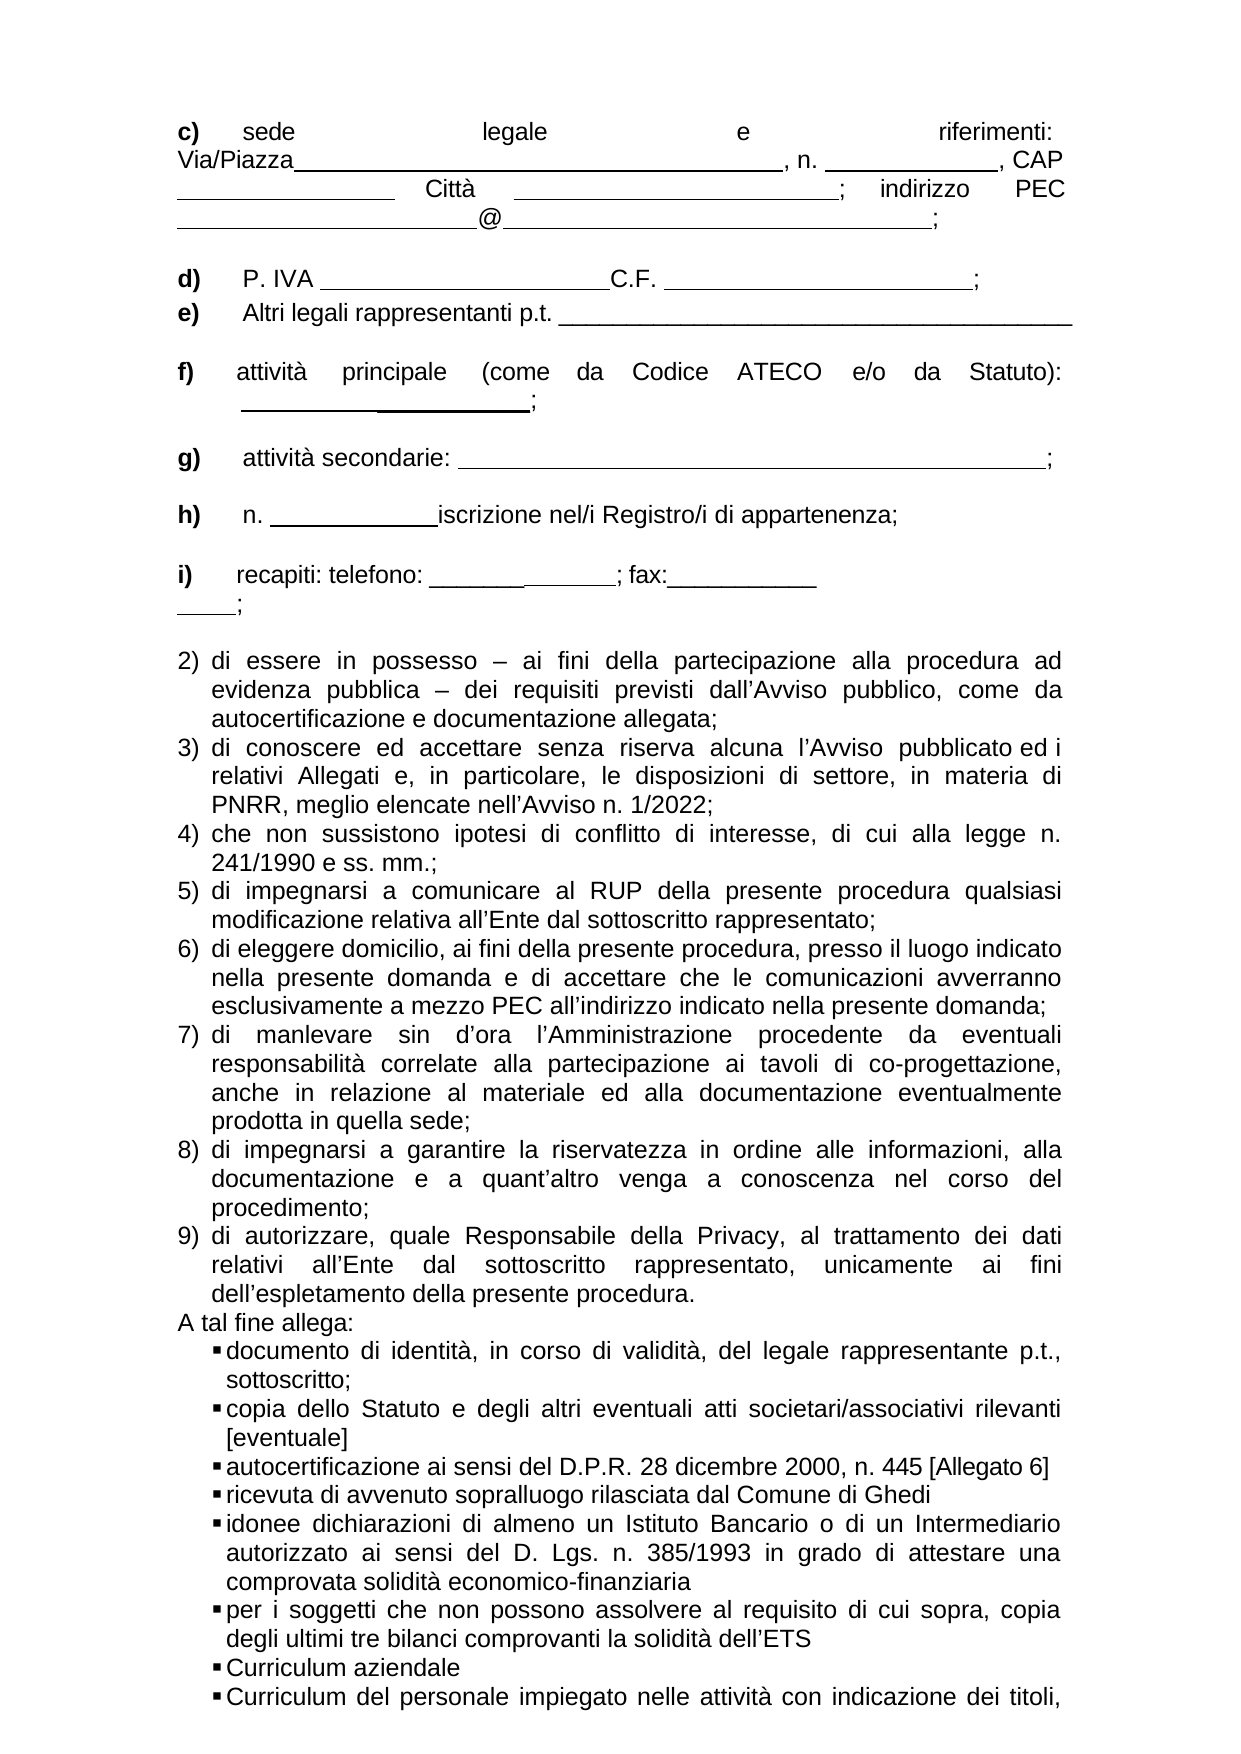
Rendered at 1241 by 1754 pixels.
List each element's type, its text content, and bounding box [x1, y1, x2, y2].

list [211, 1682, 1063, 1711]
list di manlevare sin d’ora l’Amministrazione procedente da eventuali responsabilità correlate alla partecipazione ai tavoli di co-progettazione, anche in relazione al materiale ed alla documentazione eventualmente prodotta in quella sede; [177, 1020, 1063, 1135]
list di impegnarsi a garantire la riservatezza in ordine alle informazioni, alla documentazione e a quant’altro venga a conoscenza nel corso del procedimento; [177, 1135, 1063, 1221]
list autocertificazione ai sensi del D.P.R. 28 dicembre 2000, n. 445 [Allegato 6] [211, 1451, 1063, 1480]
list di essere in possesso – ai fini della partecipazione alla procedura ad evidenza pubblica – dei requisiti previsti dall’Avviso pubblico, come da autocertificazione e documentazione allegata; [177, 646, 1063, 732]
list di conoscere ed accettare senza riserva alcuna l’Avviso pubblicato ed i relativi Allegati e, in particolare, le disposizioni di settore, in materia di PNRR, meglio elencate nell’Avviso n. 1/2022; [177, 732, 1063, 819]
list idonee dichiarazioni di almeno un Istituto Bancario o di un Intermediario autorizzato ai sensi del D. Lgs. n. 385/1993 in grado di attestare una comprovata solidità economico-finanziaria [211, 1509, 1063, 1596]
text @ ; [177, 203, 1076, 232]
list Altri legali rappresentanti p.t. ______________________________________ [177, 294, 1076, 328]
text Città ; indirizzo PEC [177, 174, 1076, 203]
list Curriculum aziendale [211, 1653, 1063, 1682]
list attività secondarie: ; [177, 443, 1076, 472]
list P. IVA C.F. ; [177, 261, 1076, 294]
list di eleggere domicilio, ai fini della presente procedura, presso il luogo indicato nella presente domanda e di accettare che le comunicazioni avverranno esclusivamente a mezzo PEC all’indirizzo indicato nella presente domanda; [177, 934, 1063, 1020]
list n. iscrizione nel/i Registro/i di appartenenza; [177, 501, 1076, 529]
list sede legale e riferimenti: Via/Piazza , n. , CAP [177, 117, 1063, 174]
list copia dello Statuto e degli altri eventuali atti societari/associativi rilevanti [eventuale] [211, 1394, 1063, 1451]
text A tal fine allega: [177, 1307, 1076, 1336]
list attività principale (come da Codice ATECO e/o da Statuto): [177, 357, 1076, 385]
list ricevuta di avvenuto sopralluogo rilasciata dal Comune di Ghedi [211, 1480, 1063, 1509]
list di impegnarsi a comunicare al RUP della presente procedura qualsiasi modificazione relativa all’Ente dal sottoscritto rappresentato; [177, 876, 1063, 934]
list recapiti: telefono: _______ ; fax:___________ ; [177, 561, 1063, 617]
list per i soggetti che non possono assolvere al requisito di cui sopra, copia degli ultimi tre bilanci comprovanti la solidità dell’ETS [211, 1596, 1063, 1653]
text ___________; [196, 385, 1076, 414]
list documento di identità, in corso di validità, del legale rappresentante p.t., sottoscritto; [211, 1336, 1063, 1394]
list che non sussistono ipotesi di conflitto di interesse, di cui alla legge n. 241/1990 e ss. mm.; [177, 819, 1063, 876]
list di autorizzare, quale Responsabile della Privacy, al trattamento dei dati relativi all’Ente dal sottoscritto rappresentato, unicamente ai fini dell’espletamento della presente procedura. [177, 1221, 1063, 1307]
